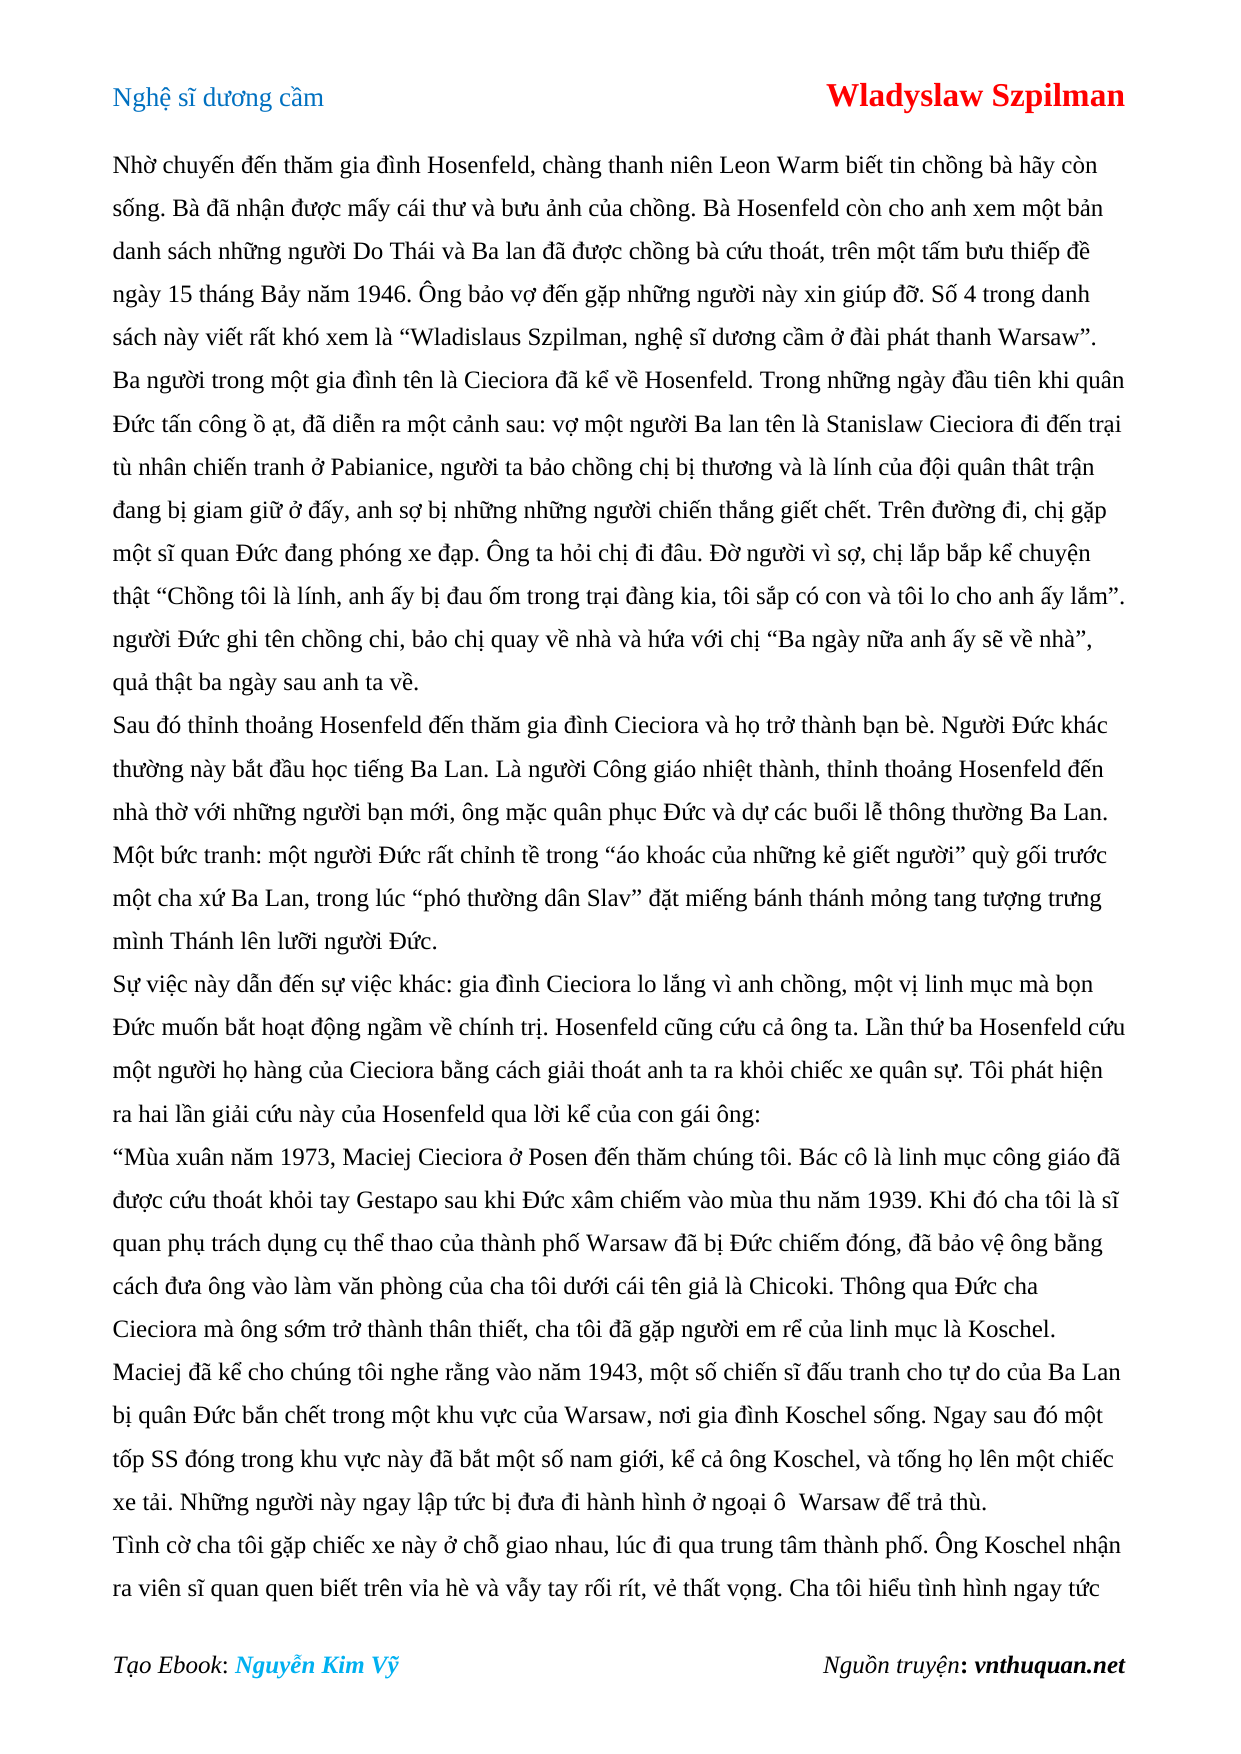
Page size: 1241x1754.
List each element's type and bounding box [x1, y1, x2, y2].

text [112, 150, 1128, 1602]
